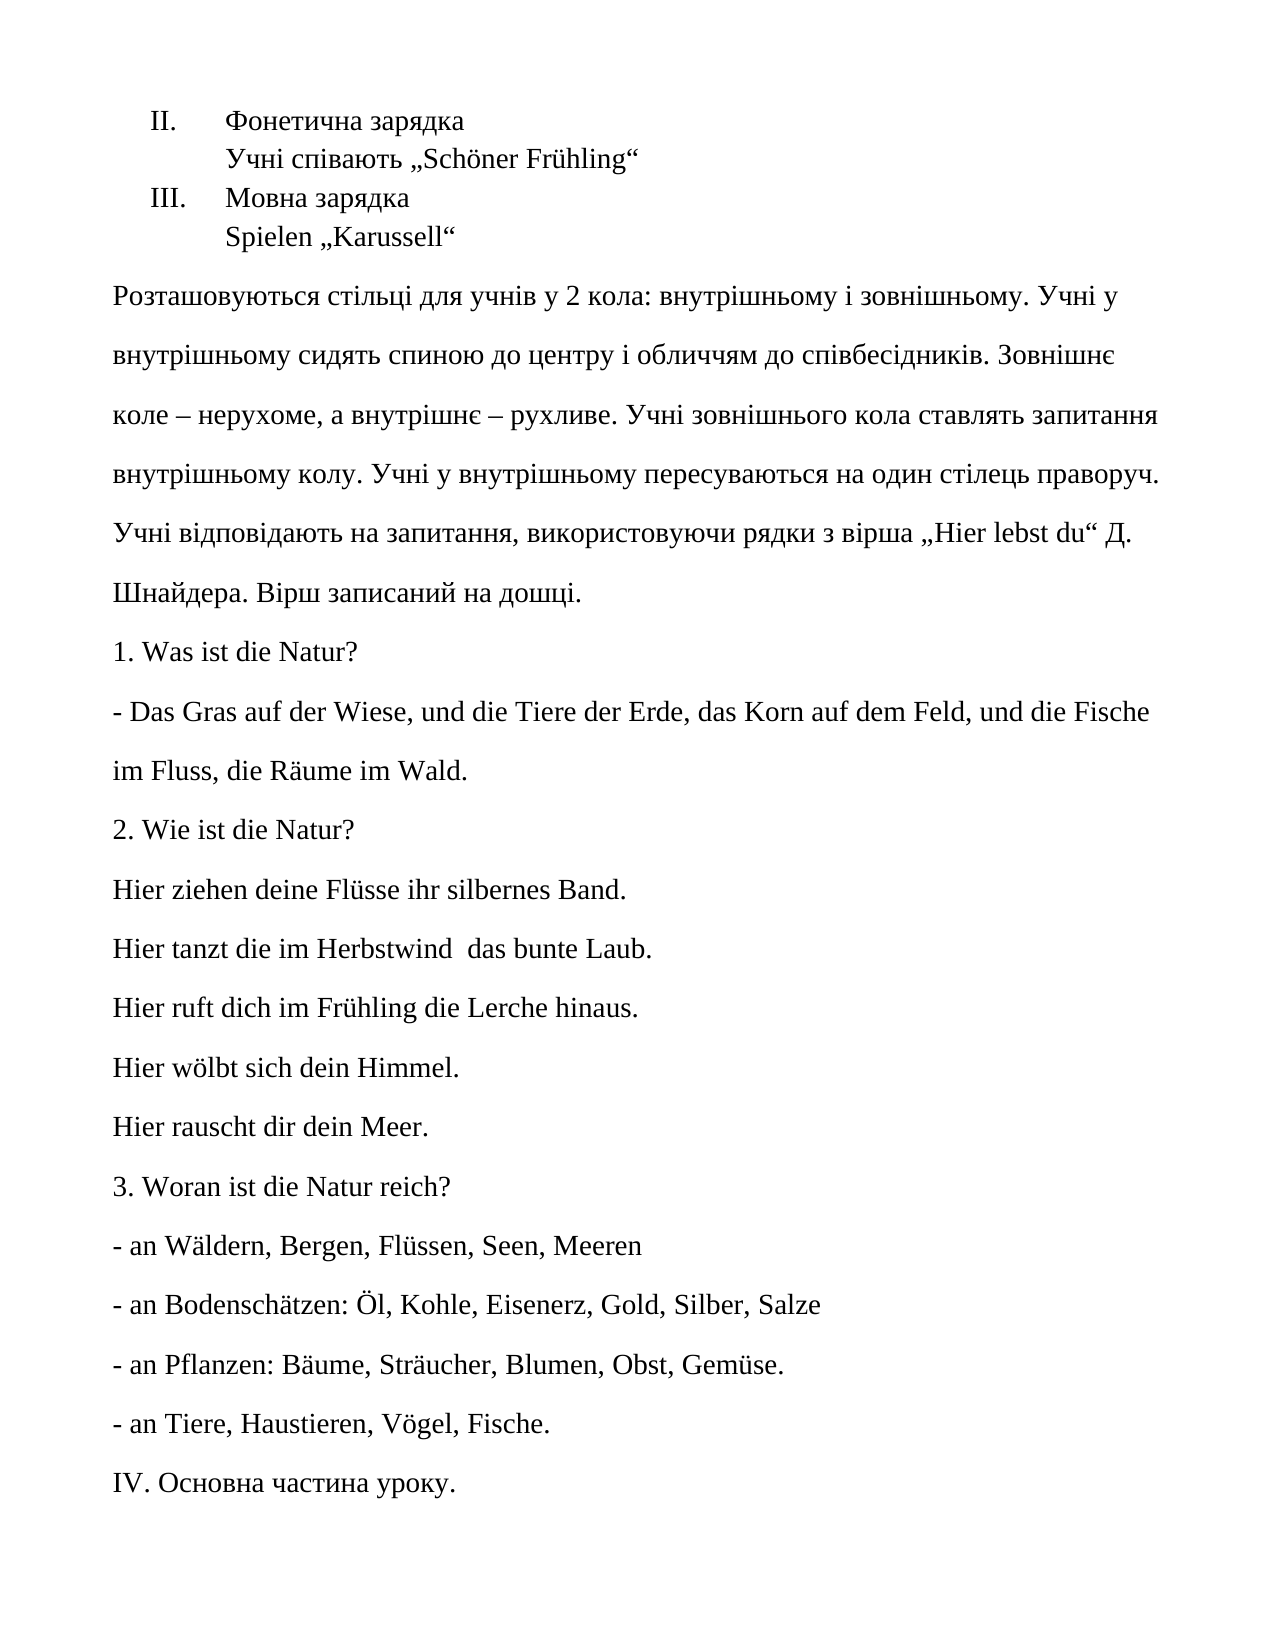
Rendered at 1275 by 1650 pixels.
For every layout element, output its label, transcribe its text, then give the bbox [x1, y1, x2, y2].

text 1. Was ist die Natur? [112, 634, 1162, 668]
text Hier rauscht dir dein Meer. [112, 1109, 1162, 1143]
text im Fluss, die Räume im Wald. [112, 753, 1162, 787]
text внутрішньому колу. Учні у внутрішньому пересуваються на один стілець праворуч. [112, 456, 1162, 490]
text Hier ziehen deine Flüsse ihr silbernes Band. [112, 872, 1162, 905]
text Шнайдера. Вірш записаний на дошці. [112, 575, 1162, 608]
list Учні співають „Schöner Frühling“ [225, 142, 1162, 175]
text Учні відповідають на запитання, використовуючи рядки з вірша „Hier lebst du“ Д. [112, 516, 1162, 549]
text - an Pflanzen: Bäume, Sträucher, Blumen, Obst, Gemüse. [112, 1347, 1162, 1380]
text Розташовуються стільці для учнів у 2 кола: внутрішньому і зовнішньому. Учні у [112, 278, 1162, 312]
text - an Tiere, Haustieren, Vögel, Fische. [112, 1406, 1162, 1440]
text Hier wölbt sich dein Himmel. [112, 1050, 1162, 1083]
list Фонетична зарядка [150, 103, 1162, 137]
text IV. Основна частина уроку. [112, 1466, 1162, 1499]
text внутрішньому сидять спиною до центру і обличчям до співбесідників. Зовнішнє [112, 337, 1162, 371]
text коле – нерухоме, а внутрішнє – рухливе. Учні зовнішнього кола ставлять запитання [112, 397, 1162, 430]
text 2. Wie ist die Natur? [112, 812, 1162, 846]
text - an Wäldern, Bergen, Flüssen, Seen, Meeren [112, 1228, 1162, 1262]
text Hier ruft dich im Frühling die Lerche hinaus. [112, 991, 1162, 1024]
text - an Bodenschätzen: Öl, Kohle, Eisenerz, Gold, Silber, Salze [112, 1287, 1162, 1321]
list Spielen „Karussell“ [225, 219, 1162, 252]
list Мовна зарядка [150, 180, 1162, 214]
text - Das Gras auf der Wiese, und die Tiere der Erde, das Korn auf dem Feld, und die Fische [112, 694, 1162, 727]
text Hier tanzt die im Herbstwind das bunte Laub. [112, 931, 1162, 965]
text 3. Woran ist die Natur reich? [112, 1169, 1162, 1202]
